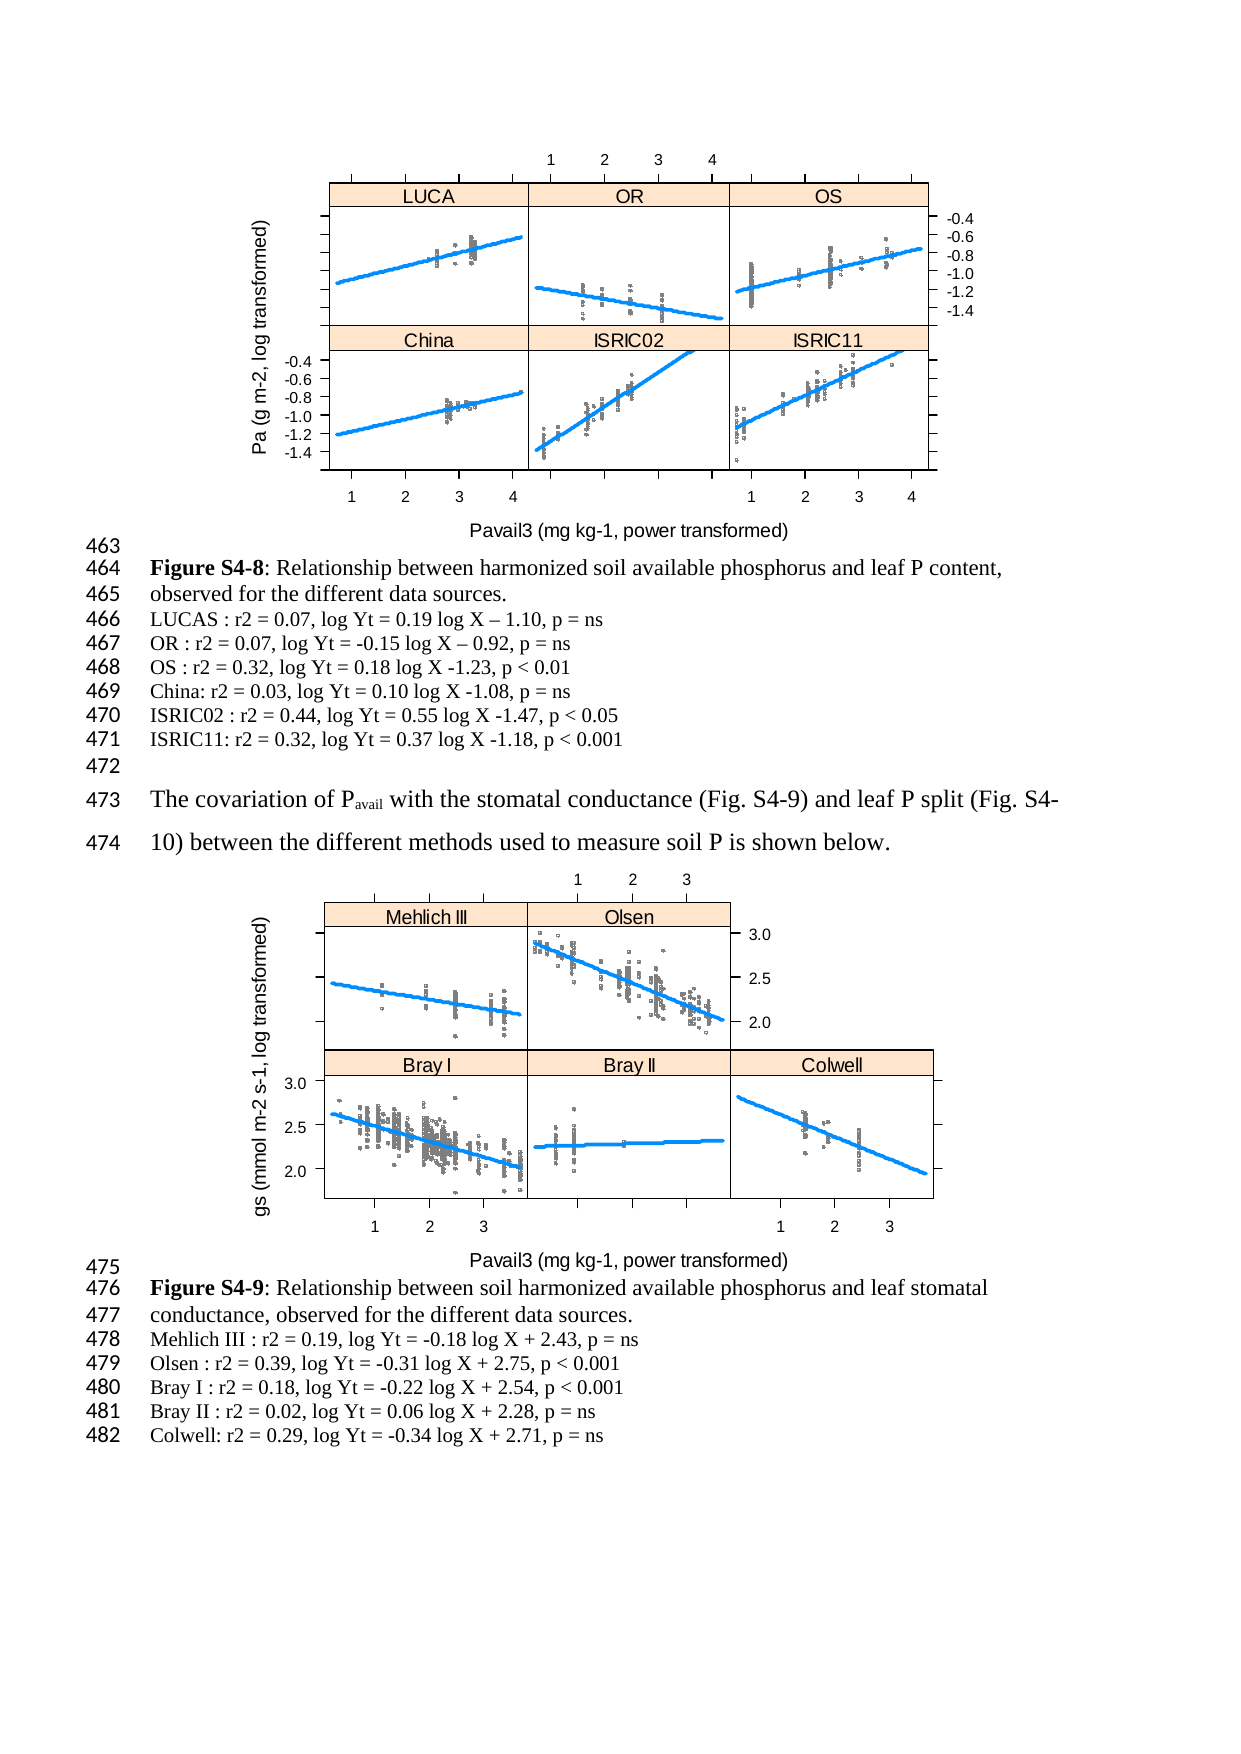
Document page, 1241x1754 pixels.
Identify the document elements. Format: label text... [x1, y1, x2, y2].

text Bray II : r2 = 0.02, log Yt = 0.06 log X + 2.28, p = ns [150, 1399, 1090, 1423]
text China: r2 = 0.03, log Yt = 0.10 log X -1.08, p = ns [150, 679, 1090, 703]
text Bray I : r2 = 0.18, log Yt = -0.22 log X + 2.54, p < 0.001 [150, 1375, 1090, 1399]
text The covariation of Pavail with the stomatal conductance (Fig. S4-9) and leaf P split (Fig. S4-10) between the different methods used to measure soil P is shown below. [150, 784, 1090, 856]
text OR : r2 = 0.07, log Yt = -0.15 log X – 0.92, p = ns [150, 631, 1090, 655]
text OS : r2 = 0.32, log Yt = 0.18 log X -1.23, p < 0.01 [150, 655, 1090, 679]
text Olsen : r2 = 0.39, log Yt = -0.31 log X + 2.75, p < 0.001 [150, 1351, 1090, 1375]
text ISRIC11: r2 = 0.32, log Yt = 0.37 log X -1.18, p < 0.001 [150, 727, 1090, 751]
text Figure S4-8: Relationship between harmonized soil available phosphorus and leaf P content, observed for the different data sources. [150, 554, 1090, 607]
text ISRIC02 : r2 = 0.44, log Yt = 0.55 log X -1.47, p < 0.05 [150, 703, 1090, 727]
text LUCAS : r2 = 0.07, log Yt = 0.19 log X – 1.10, p = ns [150, 607, 1090, 631]
text Mehlich III : r2 = 0.19, log Yt = -0.18 log X + 2.43, p = ns [150, 1327, 1090, 1351]
text Colwell: r2 = 0.29, log Yt = -0.34 log X + 2.71, p = ns [150, 1423, 1090, 1447]
text Figure S4-9: Relationship between soil harmonized available phosphorus and leaf stomatal conductance, observed for the different data sources. [150, 1274, 1090, 1327]
